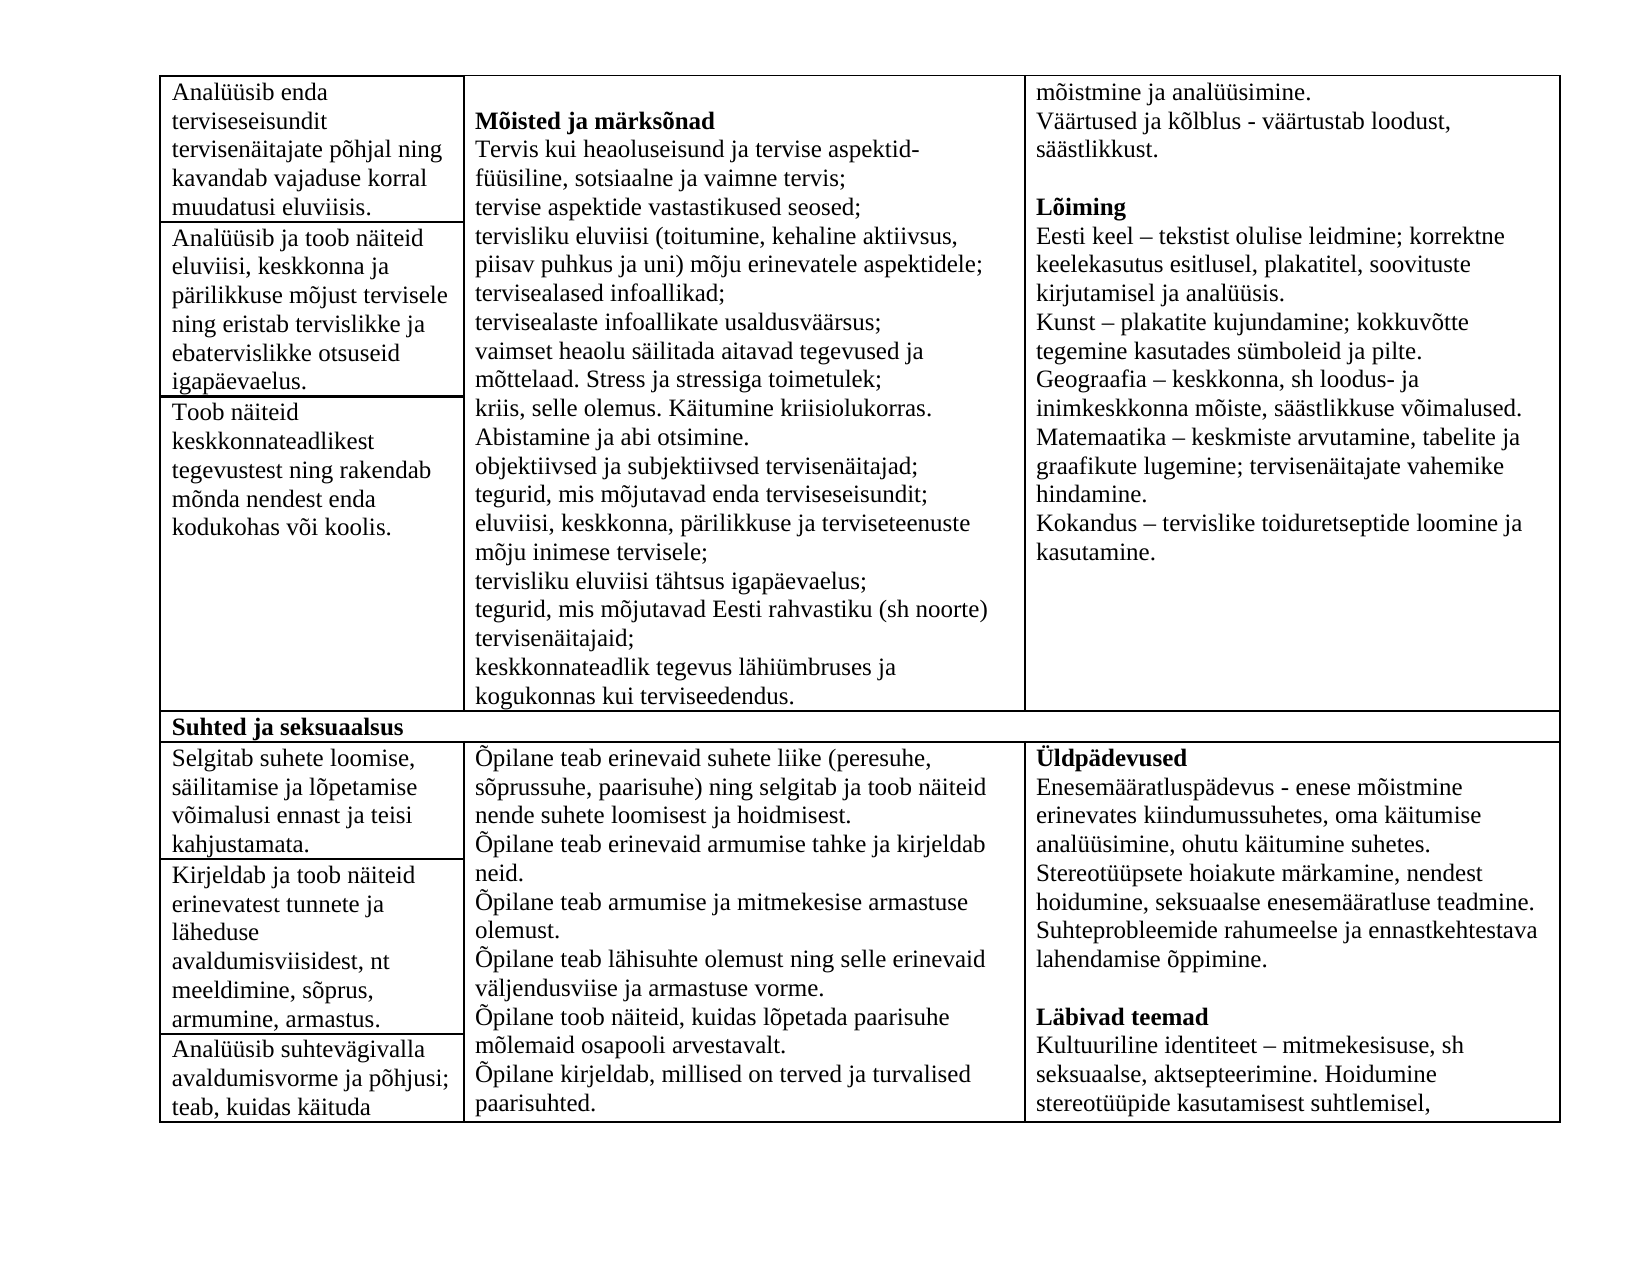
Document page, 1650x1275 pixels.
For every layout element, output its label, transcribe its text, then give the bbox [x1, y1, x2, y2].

table_cell Üldpädevused Enesemääratluspädevus - enese mõistmine erinevates kiindumussuhetes, oma käitumise analüüsimine, ohutu käitumine suhetes. Stereotüüpsete hoiakute märkamine, nendest hoidumine, seksuaalse enesemääratluse teadmine. Suhteprobleemide rahumeelse ja ennastkehtestava lahendamise õppimine. Läbivad teemad Kultuuriline identiteet – mitmekesisuse, sh seksuaalse, aktsepteerimine. Hoidumine stereotüüpide kasutamisest suhtlemisel, diskrimineerimise äratundmine. Tervis ja ohutus – erinevate kiindumussuhete tähtsustamine, hooliv ja lugupidav käitumine enda ja teiste suhtes. Turvaline käitumine aitab kaasa turvalise inim- ja suhtekeskkonna kujundamisele, sh hoidumine juhusuhetest. Arusaamine iseendast aitab kujuneda terveks ühiskonnaliikmeks. Väärtused ja kõlblus - tervete suhete väärtustamine ja sekkumine võimaluste piires. Võrdne kohtlemine kui üldtunnustatud väärtus. Turvalised seksuaalsuhted ja vastutus. Lõiming Bioloogia – inimese anatoomia ja füsioloogia. [1026, 743, 1559, 1121]
table_cell Kirjeldab ja toob näiteid erinevatest tunnete ja läheduse avaldumisviisidest, nt meeldimine, sõprus, armumine, armastus. [161, 860, 463, 1032]
table_cell Selgitab suhete loomise, säilitamise ja lõpetamise võimalusi ennast ja teisi kahjustamata. [161, 743, 463, 858]
table_cell Analüüsib enda terviseseisundit tervisenäitajate põhjal ning kavandab vajaduse korral muudatusi eluviisis. [161, 77, 463, 221]
table_cell Analüüsib ja toob näiteid eluviisi, keskkonna ja pärilikkuse mõjust tervisele ning eristab tervislikke ja ebatervislikke otsuseid igapäevaelus. [161, 223, 463, 395]
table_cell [161, 1035, 463, 1121]
table_cell Toob näiteid keskkonnateadlikest tegevustest ning rakendab mõnda nendest enda kodukohas või koolis. [161, 398, 463, 709]
table_cell Suhted ja seksuaalsus [161, 712, 1559, 741]
table_cell Õpilane teab erinevaid suhete liike (peresuhe, sõprussuhe, paarisuhe) ning selgitab ja toob näiteid nende suhete loomisest ja hoidmisest. Õpilane teab erinevaid armumise tahke ja kirjeldab neid. Õpilane teab armumise ja mitmekesise armastuse olemust. Õpilane teab lähisuhte olemust ning selle erinevaid väljendusviise ja armastuse vorme. Õpilane toob näiteid, kuidas lõpetada paarisuhe mõlemaid osapooli arvestavalt. Õpilane kirjeldab, millised on terved ja turvalised paarisuhted. Õpilane demonstreerib oskusi, mis aitavad kaasa lähisuhete loomisele ja säilitamisele (näiteks üksteise aitamine, jagamine, kaasamine, teineteisi eest hoolitsemine). Õpilane teab lähisuhte vägivalla (sh kohtinguvägivalla) olemust (korduv ja süvenev iseloom) ja avaldumisvorme ning võimalikke lahendusi ja abi saamise võimalusi. Õpilane teab ja toob näiteid seksuaalsuse mitmekülgne (sh seksuaalne mina, laste saamine, nauding ja lähedus) olemust ja seksuaalse arengu individuaalsust inimese elus. Õpilane eristab mõisted inimese bioloogiline sugu, sotsiaalne sugu, sooroll, soostereotüüp, sooline mitmekesisus (erinevad sooidentiteedid, erinevad seksuaalsed orientatsioonid, erinev sooline eneseväljendus) ning toob näiteid seksuaalsuse mitmekülgse ja selle individuaalse olemuse kohta. Õpilane kirjeldab laste ja noorte seksuaalsuse arengu põhietappe (seksuaalsuse trepp). Õpilane toob näiteid turvalise seksuaalkäitumise põhimõtetest (sh kondoomi kasutamine ja topeltmeetod) ja seksuaalõigustest. Õpilane analüüsib turvalise seksuaalkäitumise ja abi saamise võimalusi ning selgitab, milles seisneb partnerite vastutus seksuaalsuhetes. Õpilane eristab tõhusad ja mittetõhusad rasestumisvastased meetodid ning kirjeldab seksuaalsel teel levivate haiguste vältimise võimalusi. Õpilane selgitab näidete varal, kuidas seksuaalsusega seotud müüdid ja soostereotüübid ühiskonnas mõjutavad inimese valikuid, heaolu (sh füüsilist) ja suhteid. Mõisted ja märksõnad Suhe. Suhte liigid (peresuhe, sõprussuhe, paarisuhe); Lähisuhe ja tunded lähisuhetes; Paarisuhte loomine, säilitamine, katkemine; Inimlik lähedus ja soojus suhetes. Kiindumussuhted varases lapseeas lapse ja vanema vahel. Sõprus, meeldimine, armumine, armastus; Armastuse liigid ja mitmekesisus paarisuhtes; Lähisuhtevägivald ja selle liigid; Turvalised lähisuhted; Abi saamise võimalused; Seksuaalsus; Seksuaalsuse mitmekesisus; Seksuaalkäitumine; Sooidentiteet. Sooline mitmekesisus. Bioloogiline sugu, sotsiaalne sugu. Sooline eneseväljendus (feminiinne, androgüünne, maskuliinne); Seksuaalne orientatsioon; Laste ja noorte seksuaalsuse arengu põhietapid (seksuaalsuse trepp); Erineva seksuaalse orientatsiooni ja sooidentiteediga inimeste õigused ja võrdne kohtlemine; Turvaline seksuaalkäitumine. Vastutus; Rasestumisvastased meetodid; Seksuaalsel teel levivate haiguste vältimine; Suguelundite ehituse ja talitluse seos suguküpsuse saabumise, viljakuse ja rasestumisvastaste meetoditega; Seksuaalõigused; Seksuaalne enesemääramisõigus; Seksuaalsusega seotud müütide ja soostereotüüpide mõju inimese tervisekäitumisele. [465, 743, 1024, 1121]
